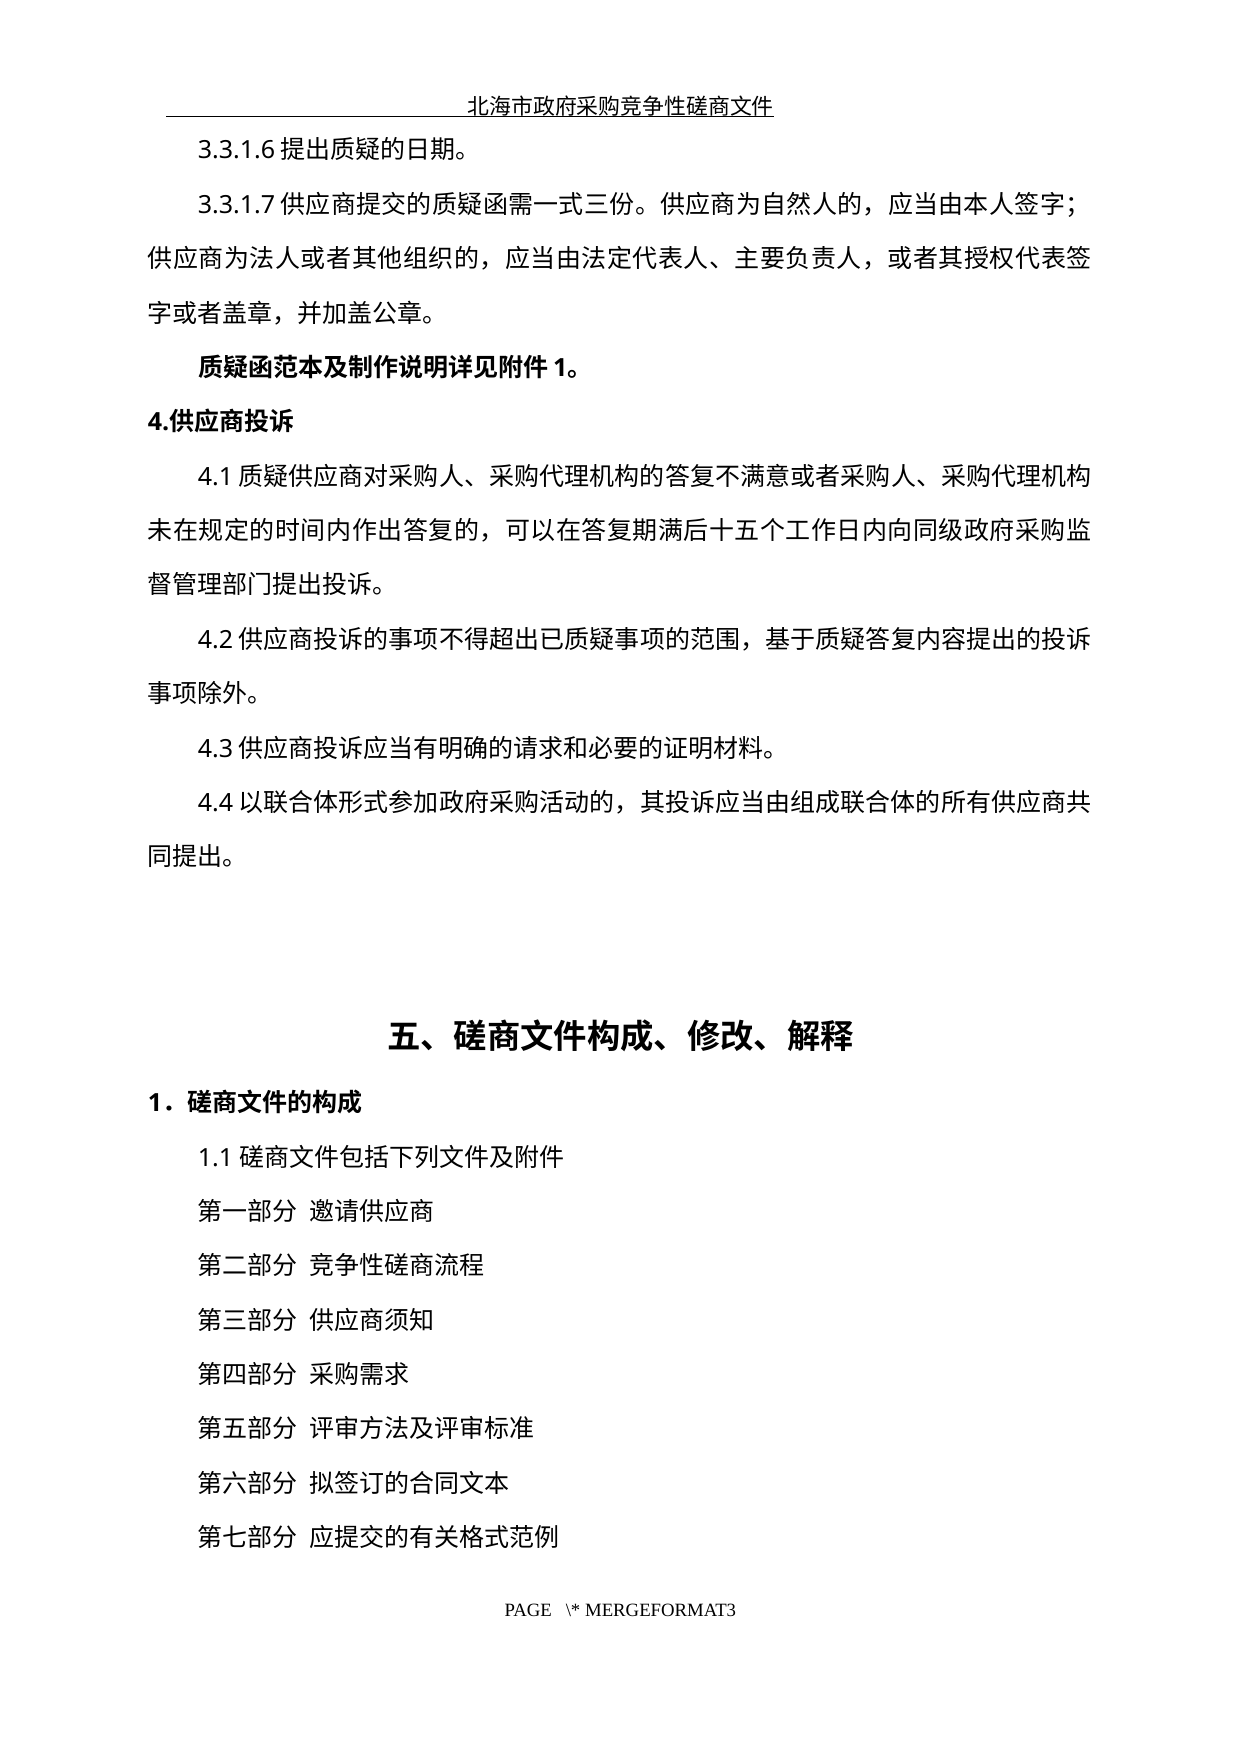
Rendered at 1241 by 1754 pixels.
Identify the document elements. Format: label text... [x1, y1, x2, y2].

text 第三部分 供应商须知 [148, 1300, 1092, 1336]
text 五、磋商文件构成、修改、解释 [148, 1010, 1092, 1058]
text 第五部分 评审方法及评审标准 [148, 1409, 1092, 1445]
text 4.供应商投诉 [148, 402, 1092, 438]
text 3.3.1.7供应商提交的质疑函需一式三份。供应商为自然人的，应当由本人签字；供应商为法人或者其他组织的，应当由法定代表人、主要负责人，或者其授权代表签字或者盖章，并加盖公章。 [148, 184, 1092, 329]
text 4.3供应商投诉应当有明确的请求和必要的证明材料。 [148, 728, 1092, 764]
text 3.3.1.6提出质疑的日期。 [148, 130, 1092, 166]
text 第二部分 竞争性磋商流程 [148, 1246, 1092, 1282]
text 第四部分 采购需求 [148, 1354, 1092, 1391]
text 第六部分 拟签订的合同文本 [148, 1463, 1092, 1499]
text 第七部分 应提交的有关格式范例 [148, 1518, 1092, 1554]
text 4.2供应商投诉的事项不得超出已质疑事项的范围，基于质疑答复内容提出的投诉事项除外。 [148, 619, 1092, 710]
text 质疑函范本及制作说明详见附件1。 [148, 347, 1092, 384]
text 4.4以联合体形式参加政府采购活动的，其投诉应当由组成联合体的所有供应商共同提出。 [148, 782, 1092, 873]
text 4.1质疑供应商对采购人、采购代理机构的答复不满意或者采购人、采购代理机构未在规定的时间内作出答复的，可以在答复期满后十五个工作日内向同级政府采购监督管理部门提出投诉。 [148, 456, 1092, 601]
text 第一部分 邀请供应商 [148, 1191, 1092, 1228]
text 1．磋商文件的构成 [148, 1083, 1092, 1119]
text 1.1 磋商文件包括下列文件及附件 [148, 1137, 1092, 1173]
